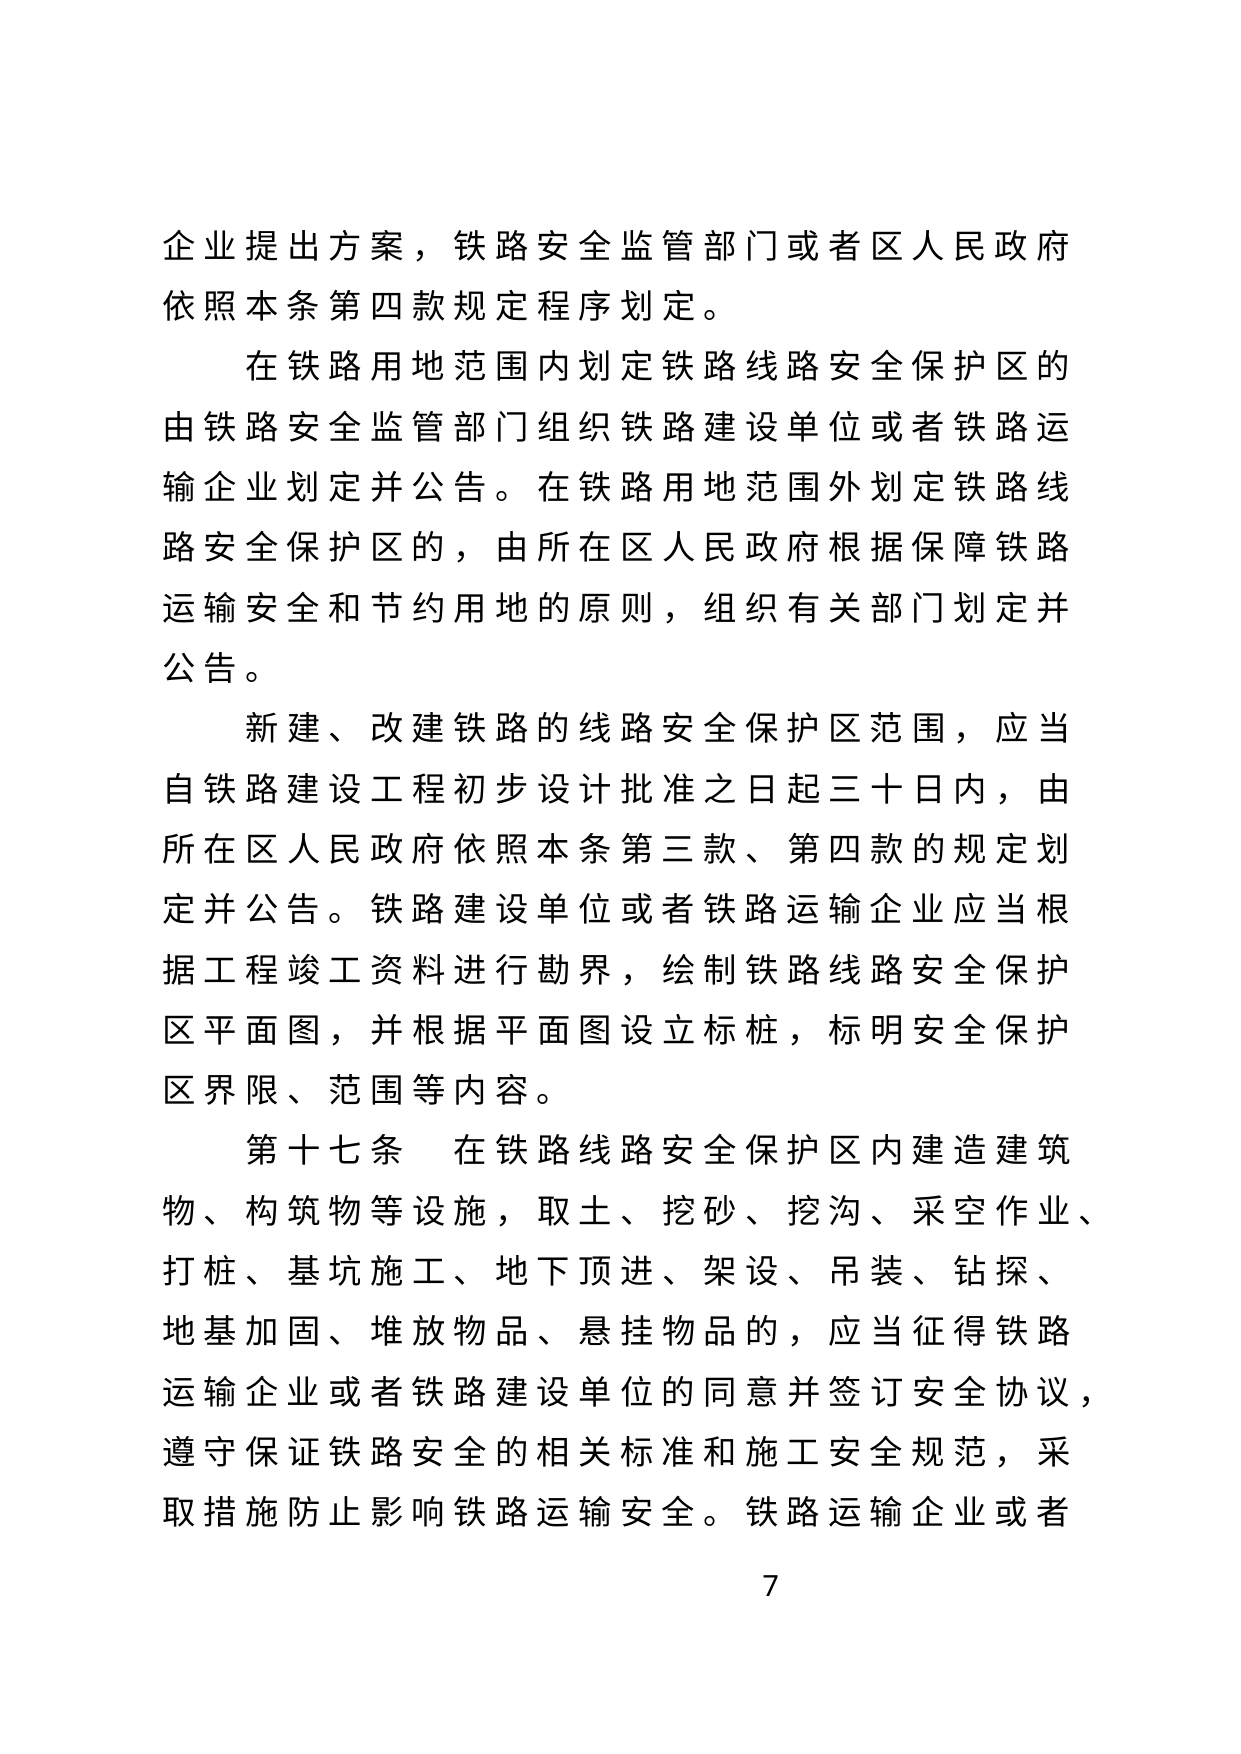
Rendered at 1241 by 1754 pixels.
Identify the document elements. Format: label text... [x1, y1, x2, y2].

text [162, 213, 1078, 334]
text 在铁路用地范围内划定铁路线路安全保护区的，由铁路安全监管部门组织铁路建设单位或者铁路运输企业划定并公告。在铁路用地范围外划定铁路线路安全保护区的，由所在区人民政府根据保障铁路运输安全和节约用地的原则，组织有关部门划定并公告。 [162, 334, 1078, 696]
text 新建、改建铁路的线路安全保护区范围，应当自铁路建设工程初步设计批准之日起三十日内，由所在区人民政府依照本条第三款、第四款的规定划定并公告。铁路建设单位或者铁路运输企业应当根据工程竣工资料进行勘界，绘制铁路线路安全保护区平面图，并根据平面图设立标桩，标明安全保护区界限、范围等内容。 [162, 696, 1078, 1118]
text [162, 1118, 1078, 1540]
